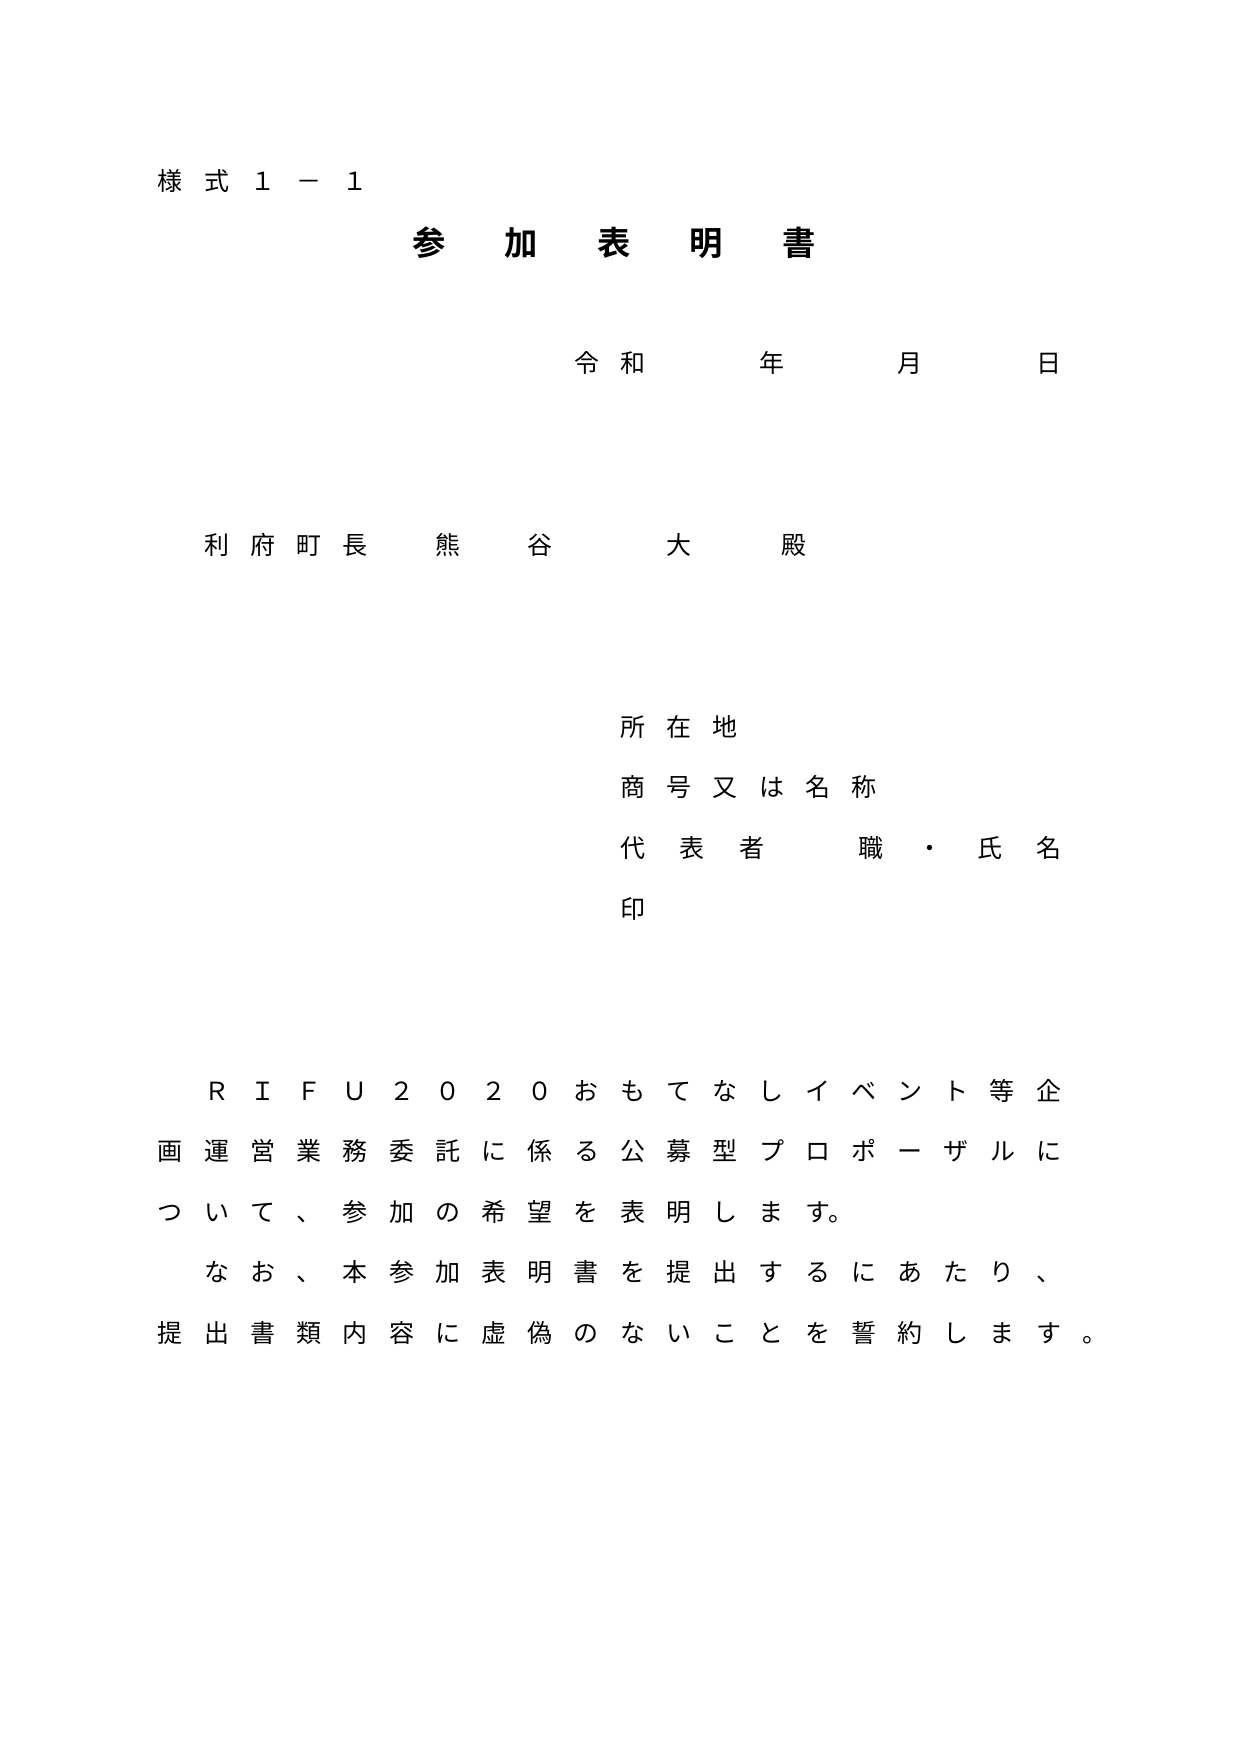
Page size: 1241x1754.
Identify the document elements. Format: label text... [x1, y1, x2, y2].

text 令和 年 月 日 [158, 331, 1083, 392]
text 所在地 [615, 695, 1083, 756]
text 商号又は名称 [615, 756, 1083, 816]
text 様式１－１ [158, 149, 1083, 210]
text 参 加 表 明 書 [158, 210, 1083, 271]
text 利府町長 熊 谷 大 殿 [158, 513, 1083, 574]
text 代表者 職・氏名 印 [615, 816, 1083, 938]
text なお、本参加表明書を提出するにあたり、提出書類内容に虚偽のないことを誓約します。 [158, 1241, 1083, 1362]
text ＲＩＦＵ２０２０おもてなしイベント等企画運営業務委託に係る公募型プロポーザルについて、参加の希望を表明します。 [158, 1059, 1083, 1241]
